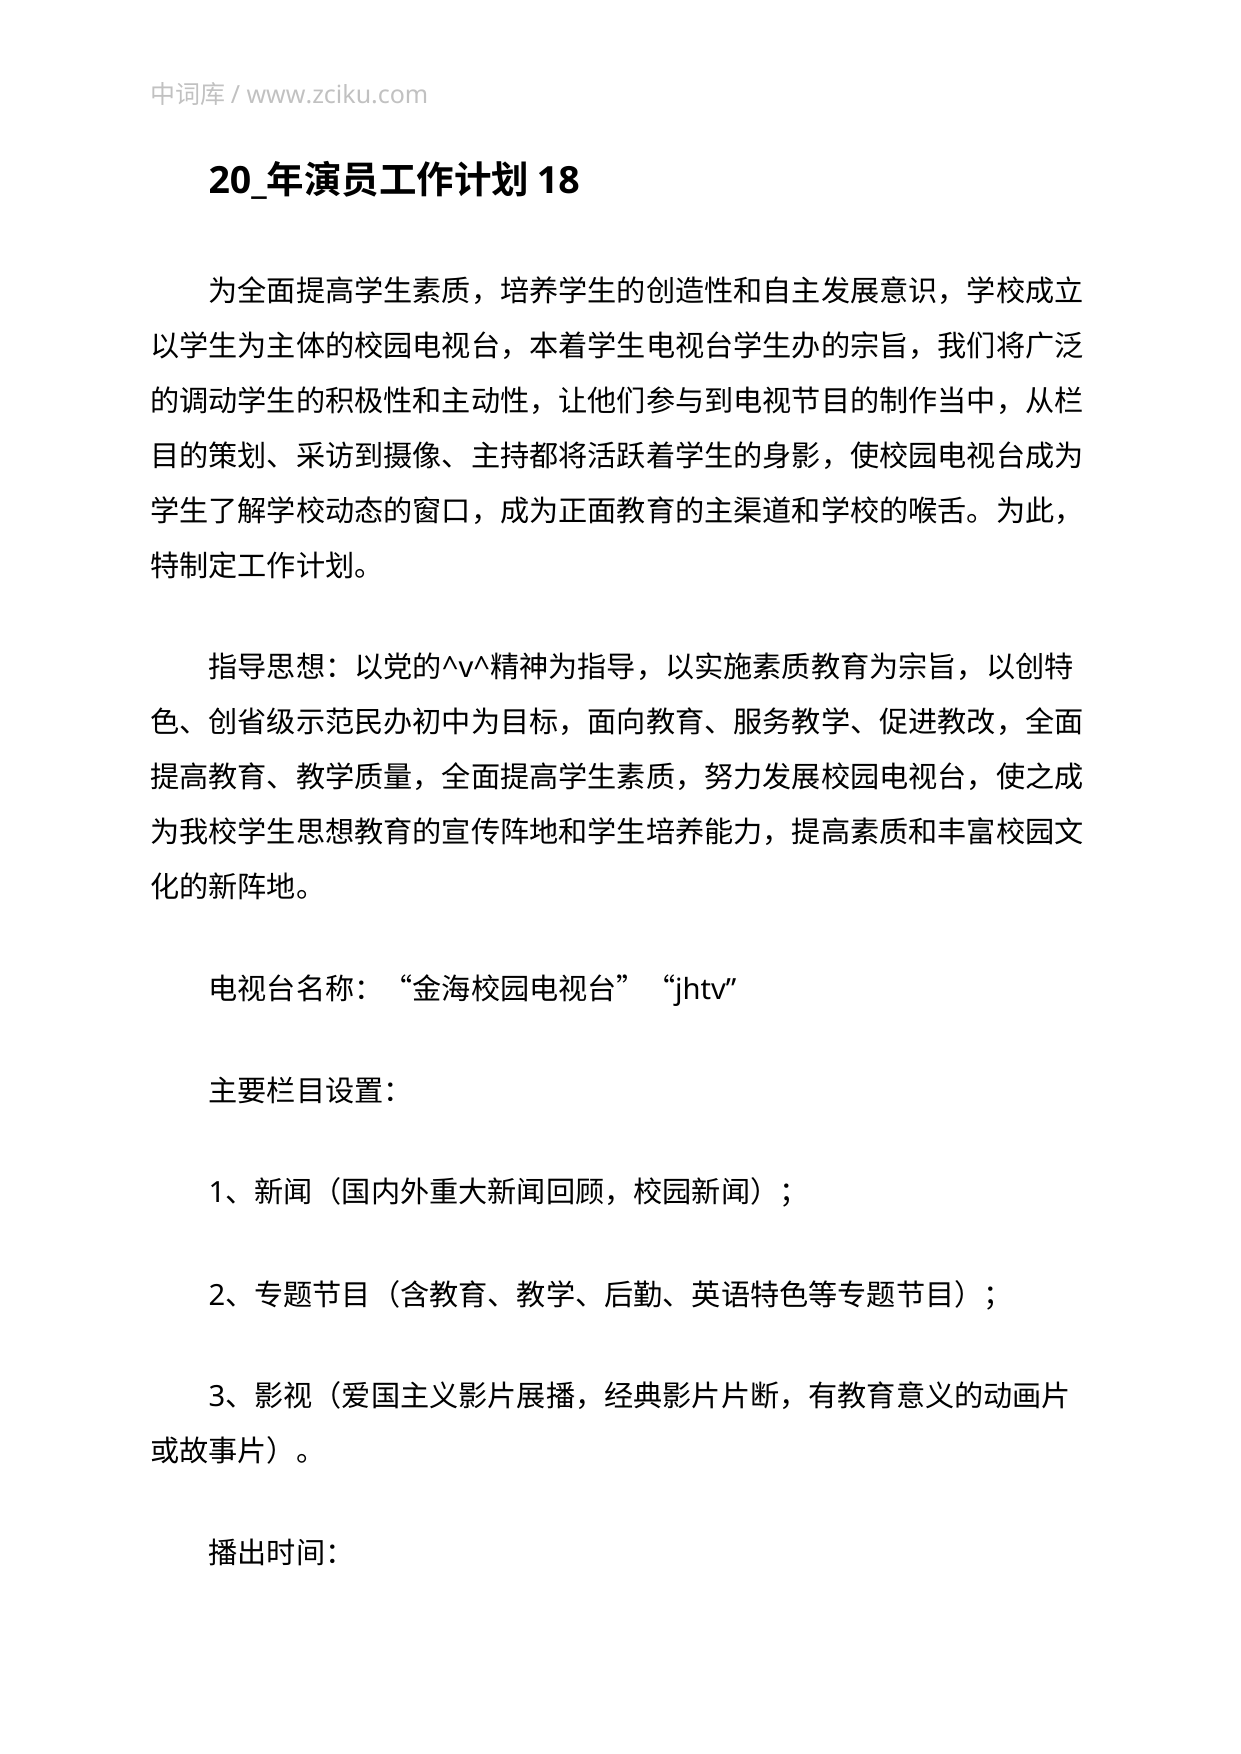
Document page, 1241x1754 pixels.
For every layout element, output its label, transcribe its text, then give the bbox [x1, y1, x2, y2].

text 1、新闻（国内外重大新闻回顾，校园新闻）； [150, 1169, 1090, 1211]
text 电视台名称：“金海校园电视台”“jhtv” [150, 965, 1090, 1008]
text 3、影视（爱国主义影片展播，经典影片片断，有教育意义的动画片或故事片）。 [150, 1373, 1090, 1470]
text 播出时间： [150, 1530, 1090, 1572]
text 指导思想：以党的^v^精神为指导，以实施素质教育为宗旨，以创特色、创省级示范民办初中为目标，面向教育、服务教学、促进教改，全面提高教育、教学质量，全面提高学生素质，努力发展校园电视台，使之成为我校学生思想教育的宣传阵地和学生培养能力，提高素质和丰富校园文化的新阵地。 [150, 644, 1090, 906]
text 为全面提高学生素质，培养学生的创造性和自主发展意识，学校成立以学生为主体的校园电视台，本着学生电视台学生办的宗旨，我们将广泛的调动学生的积极性和主动性，让他们参与到电视节目的制作当中，从栏目的策划、采访到摄像、主持都将活跃着学生的身影，使校园电视台成为学生了解学校动态的窗口，成为正面教育的主渠道和学校的喉舌。为此，特制定工作计划。 [150, 268, 1090, 584]
text 20_年演员工作计划18 [150, 150, 1090, 204]
text 2、专题节目（含教育、教学、后勤、英语特色等专题节目）； [150, 1271, 1090, 1313]
text 主要栏目设置： [150, 1067, 1090, 1109]
